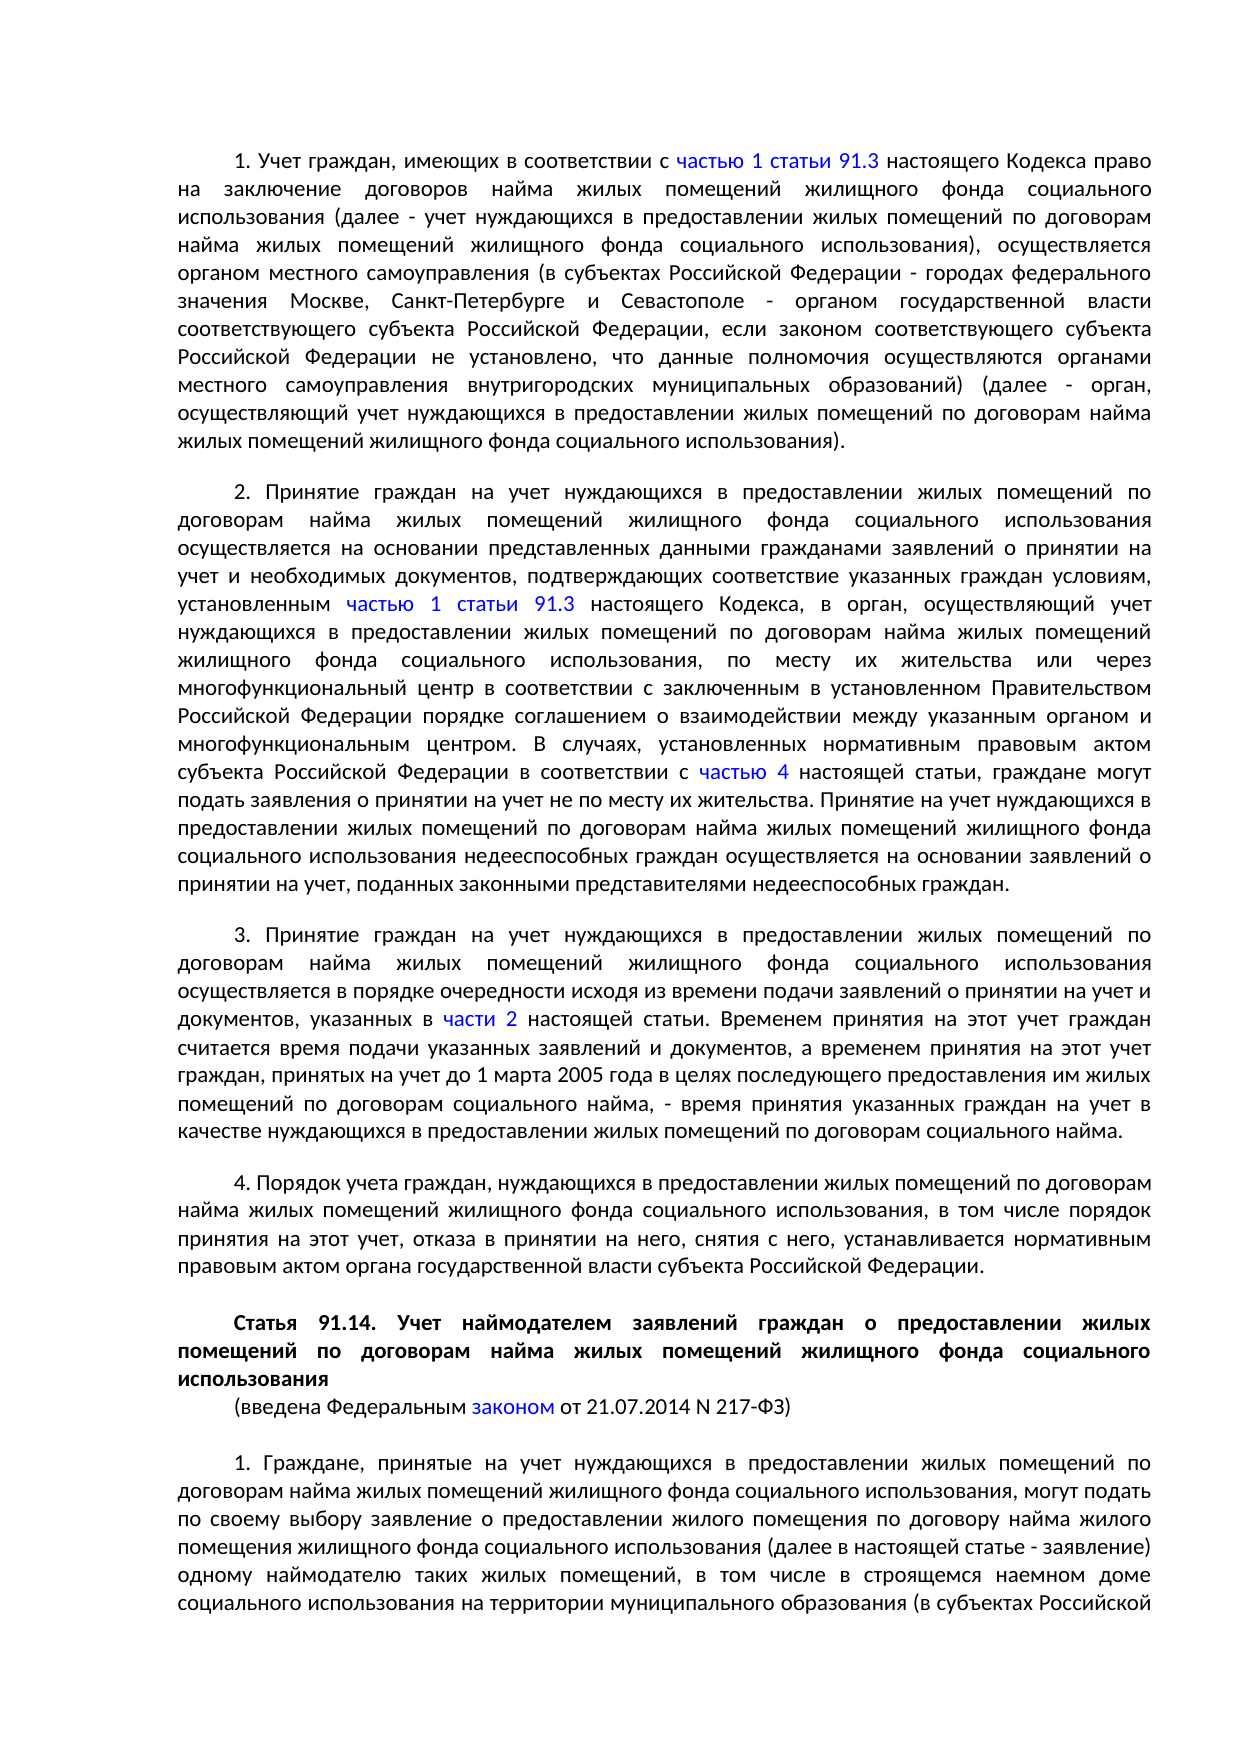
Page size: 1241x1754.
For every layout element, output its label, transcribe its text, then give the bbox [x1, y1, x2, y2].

title Статья 91.14. Учет наймодателем заявлений граждан о предоставлении жилых помещений по договорам найма жилых помещений жилищного фонда социального использования [177, 1308, 1152, 1392]
text 2. Принятие граждан на учет нуждающихся в предоставлении жилых помещений по договорам найма жилых помещений жилищного фонда социального использования осуществляется на основании представленных данными гражданами заявлений о принятии на учет и необходимых документов, подтверждающих соответствие указанных граждан условиям, установленным частью 1 статьи 91.3 настоящего Кодекса, в орган, осуществляющий учет нуждающихся в предоставлении жилых помещений по договорам найма жилых помещений жилищного фонда социального использования, по месту их жительства или через многофункциональный центр в соответствии с заключенным в установленном Правительством Российской Федерации порядке соглашением о взаимодействии между указанным органом и многофункциональным центром. В случаях, установленных нормативным правовым актом субъекта Российской Федерации в соответствии с частью 4 настоящей статьи, граждане могут подать заявления о принятии на учет не по месту их жительства. Принятие на учет нуждающихся в предоставлении жилых помещений по договорам найма жилых помещений жилищного фонда социального использования недееспособных граждан осуществляется на основании заявлений о принятии на учет, поданных законными представителями недееспособных граждан. [177, 477, 1152, 898]
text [177, 1448, 1152, 1616]
text 1. Учет граждан, имеющих в соответствии с частью 1 статьи 91.3 настоящего Кодекса право на заключение договоров найма жилых помещений жилищного фонда социального использования (далее - учет нуждающихся в предоставлении жилых помещений по договорам найма жилых помещений жилищного фонда социального использования), осуществляется органом местного самоуправления (в субъектах Российской Федерации - городах федерального значения Москве, Санкт-Петербурге и Севастополе - органом государственной власти соответствующего субъекта Российской Федерации, если законом соответствующего субъекта Российской Федерации не установлено, что данные полномочия осуществляются органами местного самоуправления внутригородских муниципальных образований) (далее - орган, осуществляющий учет нуждающихся в предоставлении жилых помещений по договорам найма жилых помещений жилищного фонда социального использования). [177, 146, 1152, 454]
text 3. Принятие граждан на учет нуждающихся в предоставлении жилых помещений по договорам найма жилых помещений жилищного фонда социального использования осуществляется в порядке очередности исходя из времени подачи заявлений о принятии на учет и документов, указанных в части 2 настоящей статьи. Временем принятия на этот учет граждан считается время подачи указанных заявлений и документов, а временем принятия на этот учет граждан, принятых на учет до 1 марта 2005 года в целях последующего предоставления им жилых помещений по договорам социального найма, - время принятия указанных граждан на учет в качестве нуждающихся в предоставлении жилых помещений по договорам социального найма. [177, 921, 1152, 1145]
text (введена Федеральным законом от 21.07.2014 N 217-ФЗ) [177, 1392, 1152, 1420]
text 4. Порядок учета граждан, нуждающихся в предоставлении жилых помещений по договорам найма жилых помещений жилищного фонда социального использования, в том числе порядок принятия на этот учет, отказа в принятии на него, снятия с него, устанавливается нормативным правовым актом органа государственной власти субъекта Российской Федерации. [177, 1168, 1152, 1280]
